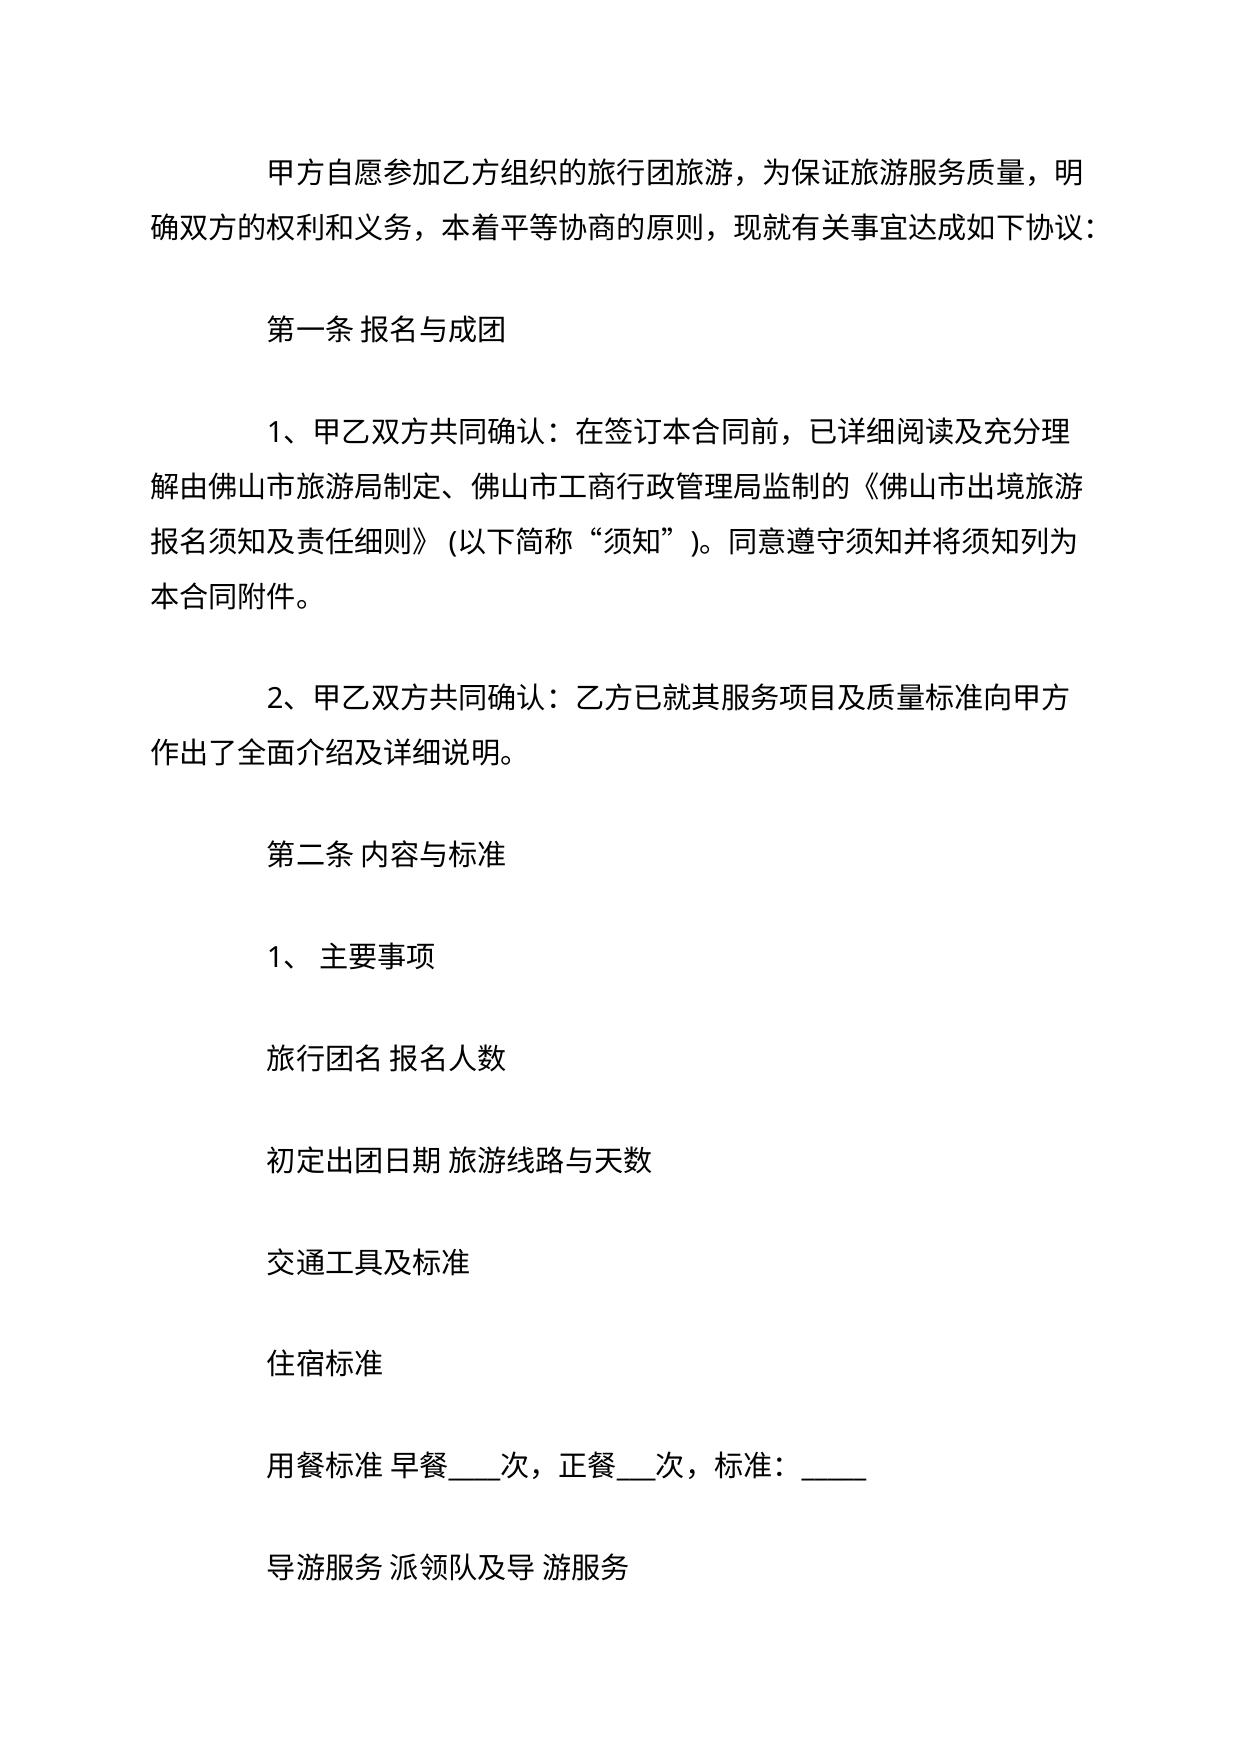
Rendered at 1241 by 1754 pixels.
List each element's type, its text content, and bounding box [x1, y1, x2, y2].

text 2、甲乙双方共同确认：乙方已就其服务项目及质量标准向甲方作出了全面介绍及详细说明。 [150, 675, 1090, 772]
text 第二条 内容与标准 [150, 832, 1090, 874]
text 甲方自愿参加乙方组织的旅行团旅游，为保证旅游服务质量，明确双方的权利和义务，本着平等协商的原则，现就有关事宜达成如下协议： [150, 150, 1090, 247]
text 交通工具及标准 [150, 1239, 1090, 1281]
text 导游服务 派领队及导 游服务 [150, 1545, 1090, 1587]
text 1、甲乙双方共同确认：在签订本合同前，已详细阅读及充分理解由佛山市旅游局制定、佛山市工商行政管理局监制的《佛山市出境旅游报名须知及责任细则》 (以下简称“须知”)。同意遵守须知并将须知列为本合同附件。 [150, 408, 1090, 616]
text 第一条 报名与成团 [150, 307, 1090, 349]
text 旅行团名 报名人数 [150, 1036, 1090, 1078]
text 住宿标准 [150, 1341, 1090, 1383]
text 1、 主要事项 [150, 934, 1090, 976]
text 用餐标准 早餐____次，正餐___次，标准：_____ [150, 1443, 1090, 1485]
text 初定出团日期 旅游线路与天数 [150, 1137, 1090, 1180]
